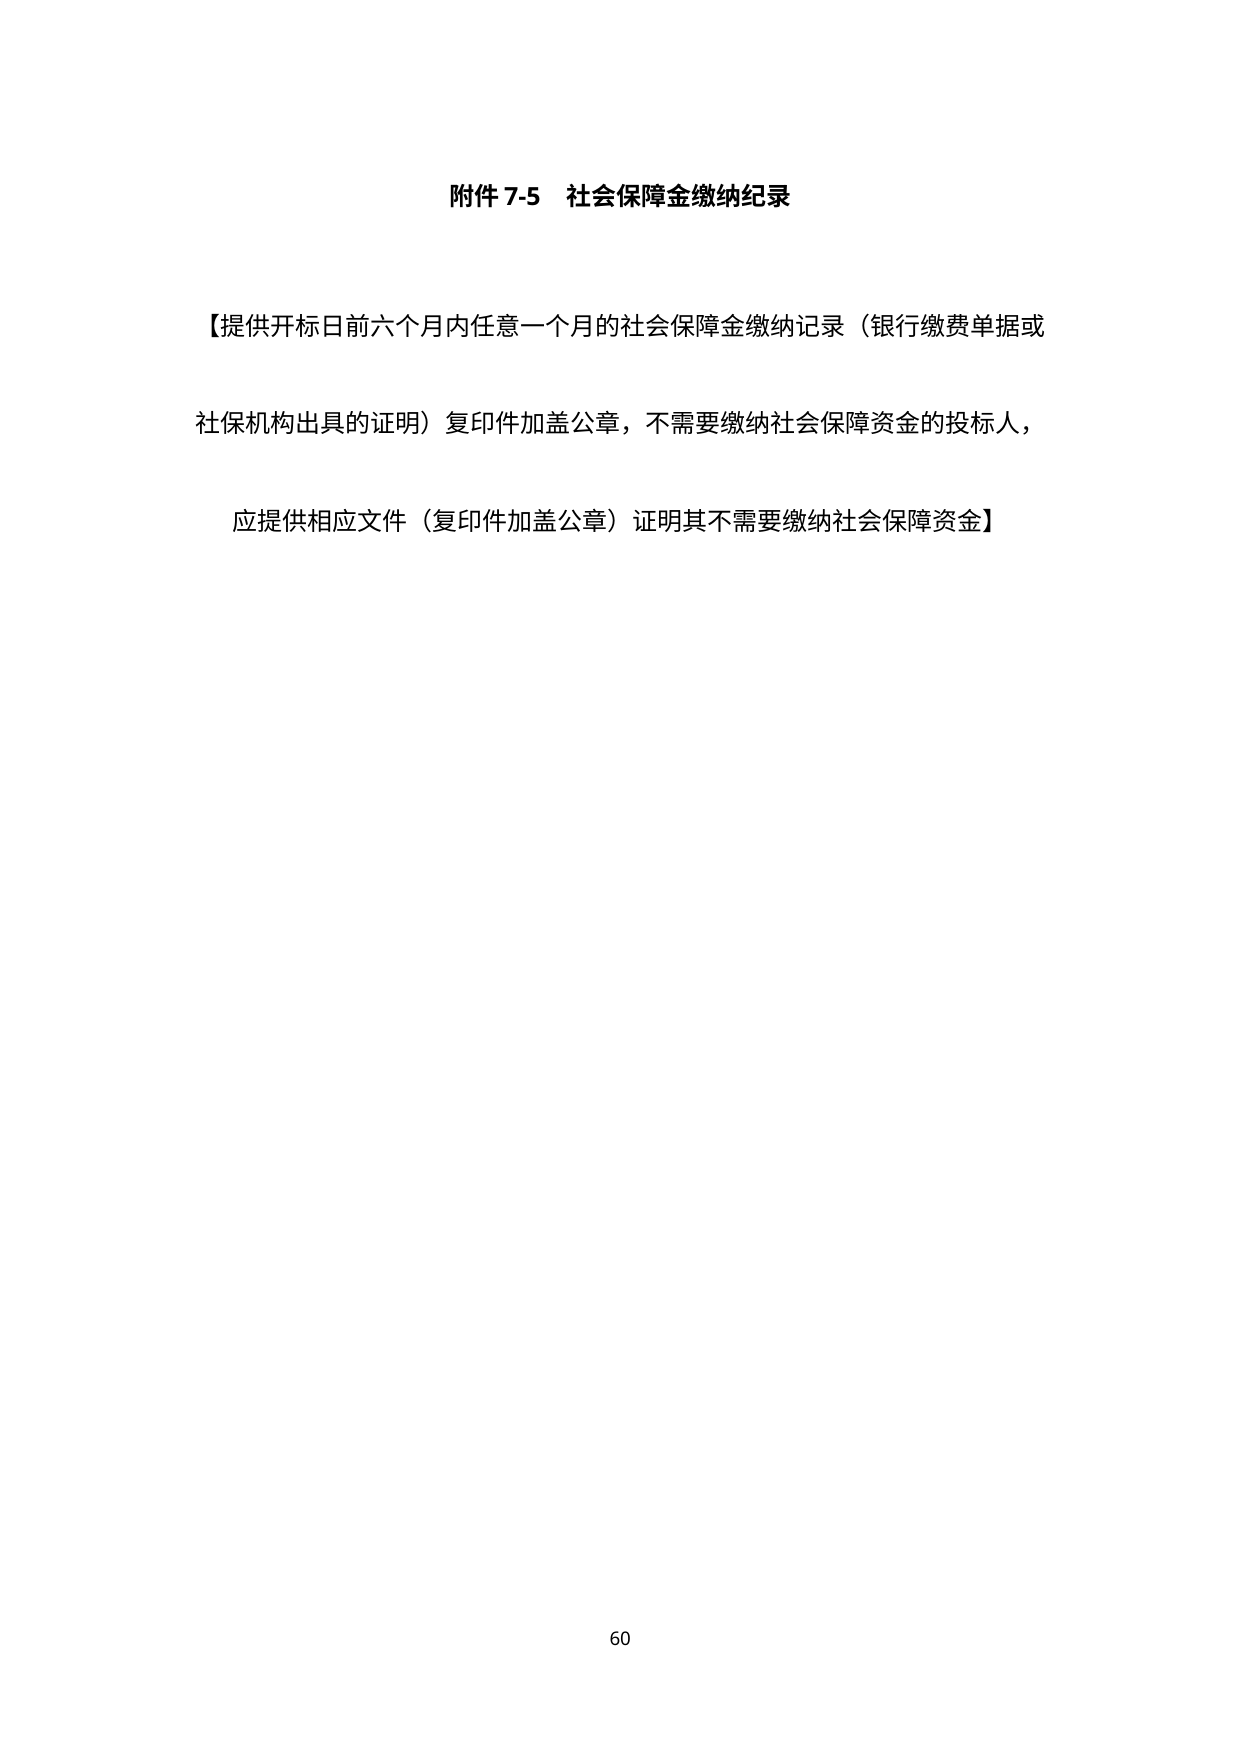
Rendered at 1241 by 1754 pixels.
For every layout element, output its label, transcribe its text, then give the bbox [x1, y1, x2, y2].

text 【提供开标日前六个月内任意一个月的社会保障金缴纳记录（银行缴费单据或社保机构出具的证明）复印件加盖公章，不需要缴纳社会保障资金的投标人，应提供相应文件（复印件加盖公章）证明其不需要缴纳社会保障资金】附件7-6 近三年经营活动中无重大违法记录声明 [187, 292, 1053, 552]
text 附件7-5 社会保障金缴纳纪录 [187, 162, 1053, 227]
